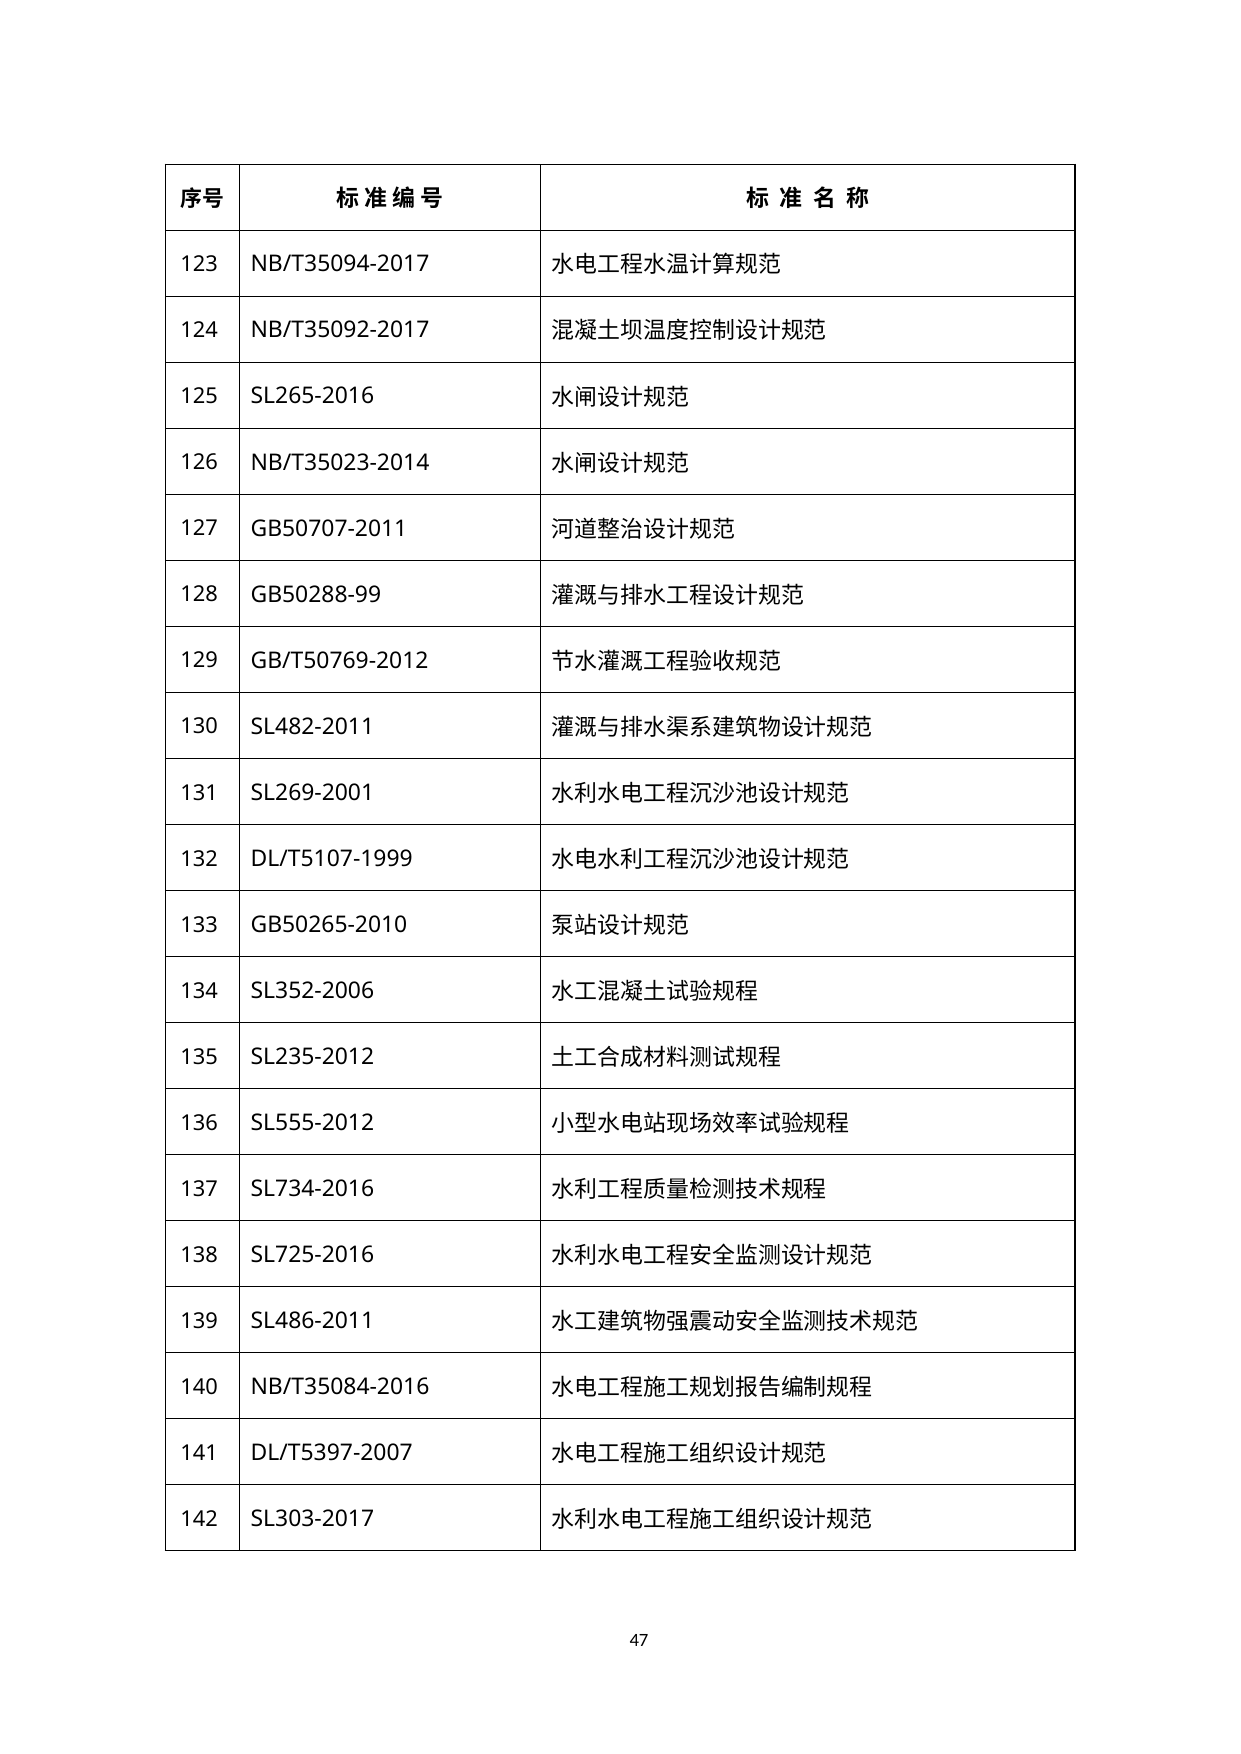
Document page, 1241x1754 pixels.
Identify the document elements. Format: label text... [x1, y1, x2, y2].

table_cell 节水灌溉工程验收规范 [541, 627, 1074, 692]
table_cell 河道整治设计规范 [541, 495, 1074, 560]
table_cell SL235-2012 [240, 1023, 540, 1088]
table_cell 水电水利工程沉沙池设计规范 [541, 825, 1074, 890]
table_cell [166, 363, 239, 428]
table_cell NB/T35094-2017 [240, 231, 540, 296]
table_cell 灌溉与排水渠系建筑物设计规范 [541, 693, 1074, 758]
table_header 标 准 名 称 [541, 165, 1074, 229]
table_cell SL303-2017 [240, 1485, 540, 1550]
table_cell GB50707-2011 [240, 495, 540, 560]
table_header 标 准 编 号 [240, 165, 540, 229]
table_cell SL734-2016 [240, 1155, 540, 1220]
table_cell SL352-2006 [240, 957, 540, 1022]
table_cell DL/T5107-1999 [240, 825, 540, 890]
table_cell [166, 825, 239, 890]
table_cell [166, 561, 239, 626]
table_cell 水电工程施工规划报告编制规程 [541, 1353, 1074, 1418]
table_cell 水闸设计规范 [541, 429, 1074, 494]
table_cell SL486-2011 [240, 1287, 540, 1352]
table_cell 水电工程水温计算规范 [541, 231, 1074, 296]
table_cell [166, 1287, 239, 1352]
table_cell SL265-2016 [240, 363, 540, 428]
table_cell [166, 495, 239, 560]
table_cell 水电工程施工组织设计规范 [541, 1419, 1074, 1484]
table_cell NB/T35023-2014 [240, 429, 540, 494]
table_cell 土工合成材料测试规程 [541, 1023, 1074, 1088]
table_cell [166, 1155, 239, 1220]
table_cell DL/T5397-2007 [240, 1419, 540, 1484]
table_cell SL269-2001 [240, 759, 540, 824]
table_cell 水利水电工程施工组织设计规范 [541, 1485, 1074, 1550]
table_cell 水工混凝土试验规程 [541, 957, 1074, 1022]
table_cell [166, 1353, 239, 1418]
table_cell 小型水电站现场效率试验规程 [541, 1089, 1074, 1154]
table_cell 水利工程质量检测技术规程 [541, 1155, 1074, 1220]
table_cell 水闸设计规范 [541, 363, 1074, 428]
table_cell [166, 1221, 239, 1286]
table_cell [166, 297, 239, 362]
table_cell [166, 957, 239, 1022]
table_cell SL555-2012 [240, 1089, 540, 1154]
table_cell GB50265-2010 [240, 891, 540, 956]
table_cell GB50288-99 [240, 561, 540, 626]
table_cell NB/T35084-2016 [240, 1353, 540, 1418]
table_cell NB/T35092-2017 [240, 297, 540, 362]
table_cell 水利水电工程安全监测设计规范 [541, 1221, 1074, 1286]
table_cell GB/T50769-2012 [240, 627, 540, 692]
table_cell [166, 759, 239, 824]
table_cell [166, 1485, 239, 1550]
table_cell [166, 693, 239, 758]
table_cell [166, 627, 239, 692]
table_cell [166, 1419, 239, 1484]
table_cell SL725-2016 [240, 1221, 540, 1286]
table_cell [166, 1023, 239, 1088]
table_cell SL482-2011 [240, 693, 540, 758]
table_cell [166, 429, 239, 494]
table_cell 混凝土坝温度控制设计规范 [541, 297, 1074, 362]
table_cell 灌溉与排水工程设计规范 [541, 561, 1074, 626]
table_cell [166, 891, 239, 956]
table_cell 水利水电工程沉沙池设计规范 [541, 759, 1074, 824]
table_cell [166, 1089, 239, 1154]
table_cell 水工建筑物强震动安全监测技术规范 [541, 1287, 1074, 1352]
table_header 序号 [166, 165, 239, 229]
table_cell 泵站设计规范 [541, 891, 1074, 956]
table_cell [166, 231, 239, 296]
